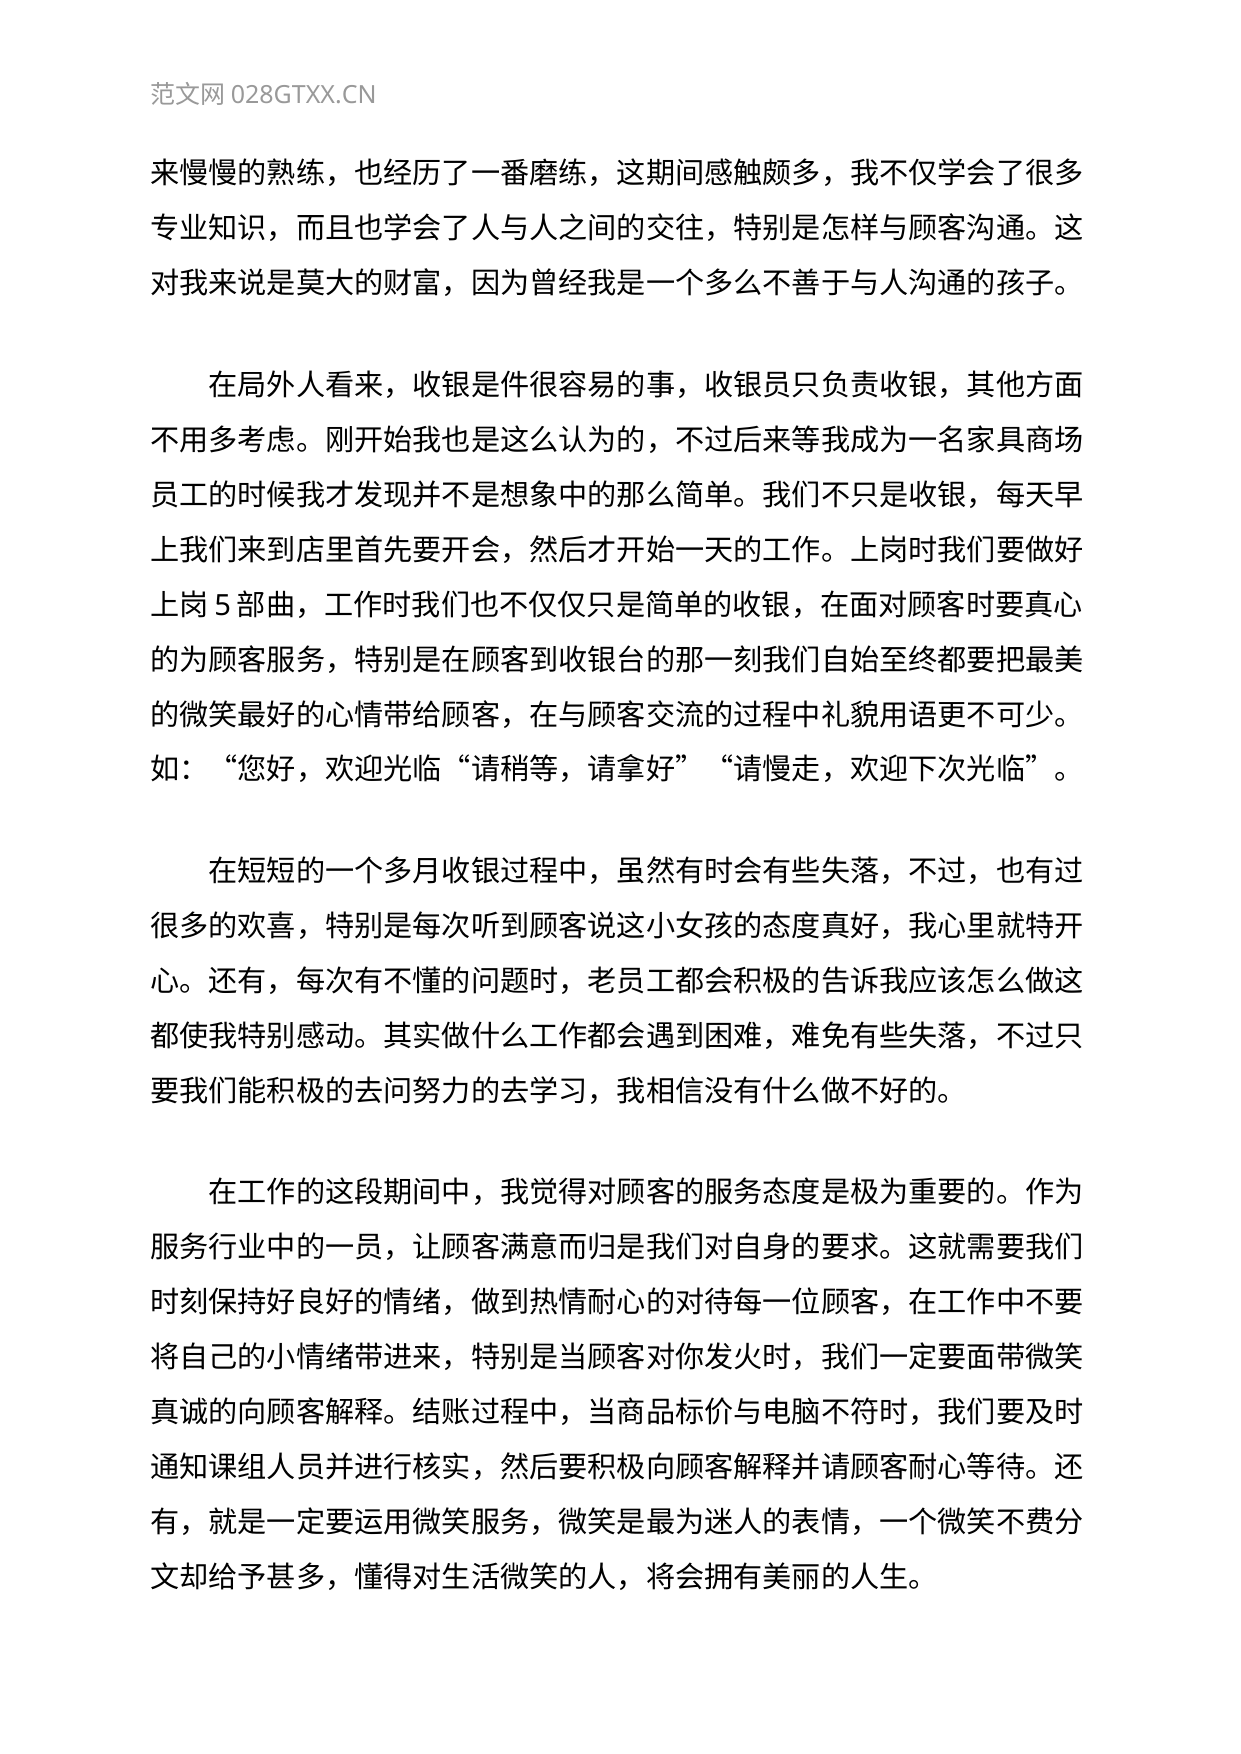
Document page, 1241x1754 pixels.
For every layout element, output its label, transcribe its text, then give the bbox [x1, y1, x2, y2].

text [150, 150, 1090, 302]
text 在局外人看来，收银是件很容易的事，收银员只负责收银，其他方面不用多考虑。刚开始我也是这么认为的，不过后来等我成为一名家具商场员工的时候我才发现并不是想象中的那么简单。我们不只是收银，每天早上我们来到店里首先要开会，然后才开始一天的工作。上岗时我们要做好上岗5部曲，工作时我们也不仅仅只是简单的收银，在面对顾客时要真心的为顾客服务，特别是在顾客到收银台的那一刻我们自始至终都要把最美的微笑最好的心情带给顾客，在与顾客交流的过程中礼貌用语更不可少。如：“您好，欢迎光临“请稍等，请拿好”“请慢走，欢迎下次光临”。 [150, 362, 1090, 788]
text 在工作的这段期间中，我觉得对顾客的服务态度是极为重要的。作为服务行业中的一员，让顾客满意而归是我们对自身的要求。这就需要我们时刻保持好良好的情绪，做到热情耐心的对待每一位顾客，在工作中不要将自己的小情绪带进来，特别是当顾客对你发火时，我们一定要面带微笑真诚的向顾客解释。结账过程中，当商品标价与电脑不符时，我们要及时通知课组人员并进行核实，然后要积极向顾客解释并请顾客耐心等待。还有，就是一定要运用微笑服务，微笑是最为迷人的表情，一个微笑不费分文却给予甚多，懂得对生活微笑的人，将会拥有美丽的人生。 [150, 1169, 1090, 1596]
text 在短短的一个多月收银过程中，虽然有时会有些失落，不过，也有过很多的欢喜，特别是每次听到顾客说这小女孩的态度真好，我心里就特开心。还有，每次有不懂的问题时，老员工都会积极的告诉我应该怎么做这都使我特别感动。其实做什么工作都会遇到困难，难免有些失落，不过只要我们能积极的去问努力的去学习，我相信没有什么做不好的。 [150, 848, 1090, 1109]
